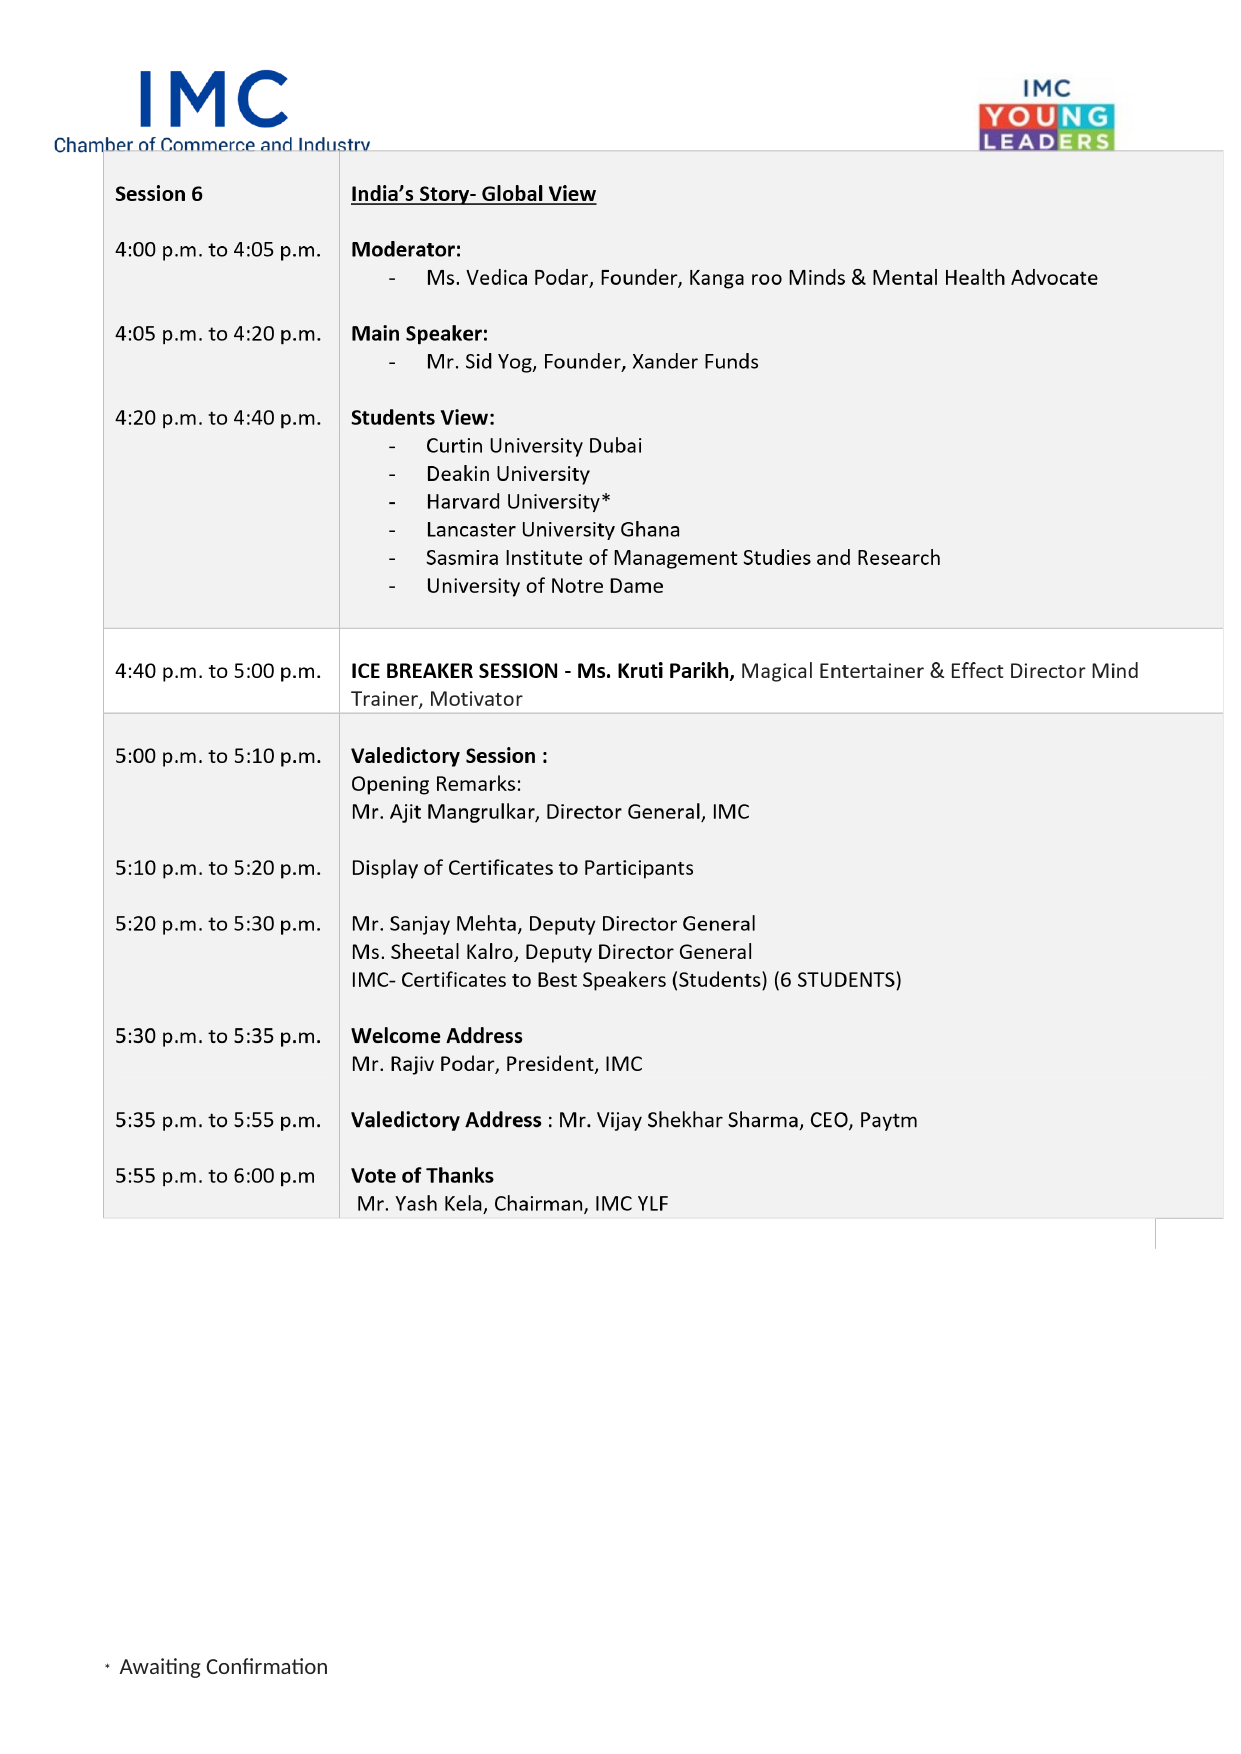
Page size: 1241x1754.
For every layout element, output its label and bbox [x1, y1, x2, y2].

picture [39, 58, 1224, 1249]
